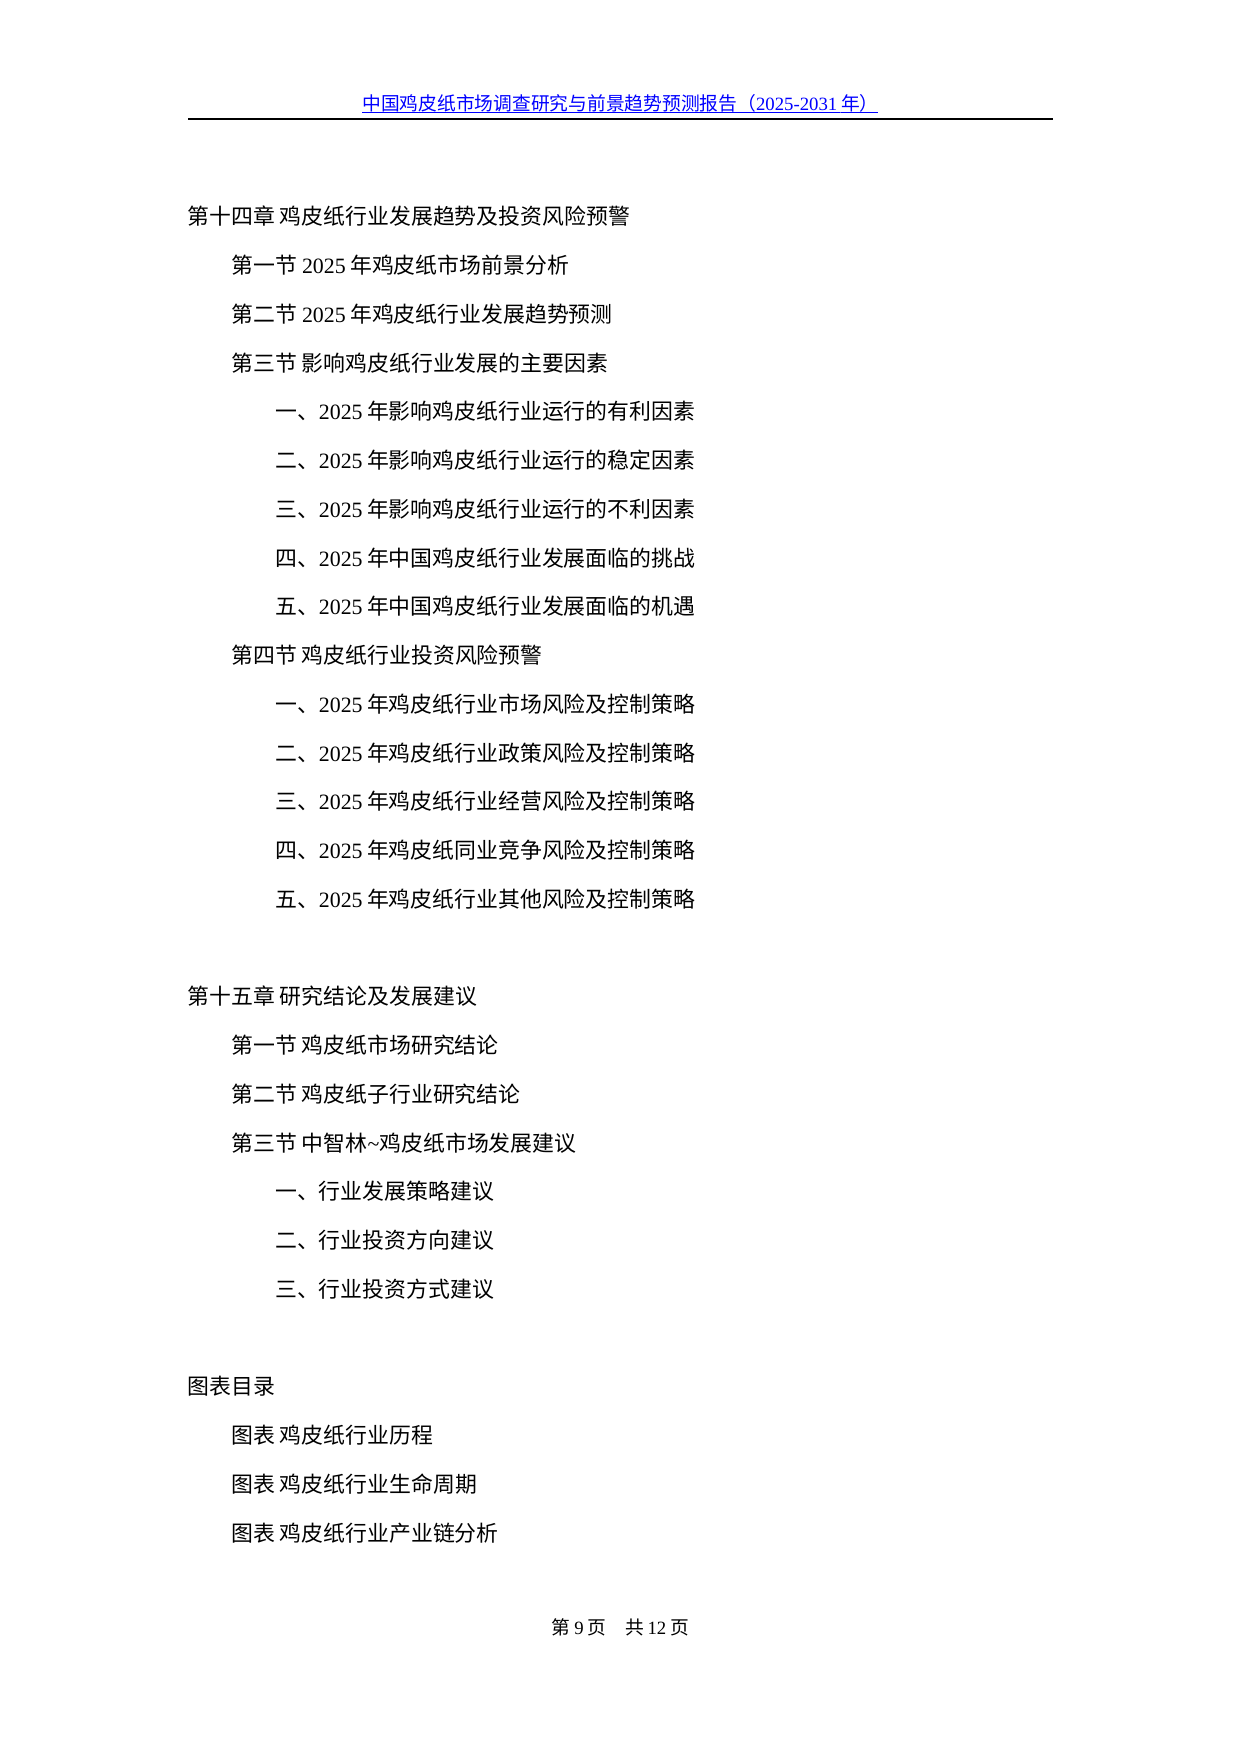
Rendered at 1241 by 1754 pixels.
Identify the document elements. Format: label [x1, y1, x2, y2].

text [187, 150, 1053, 1548]
